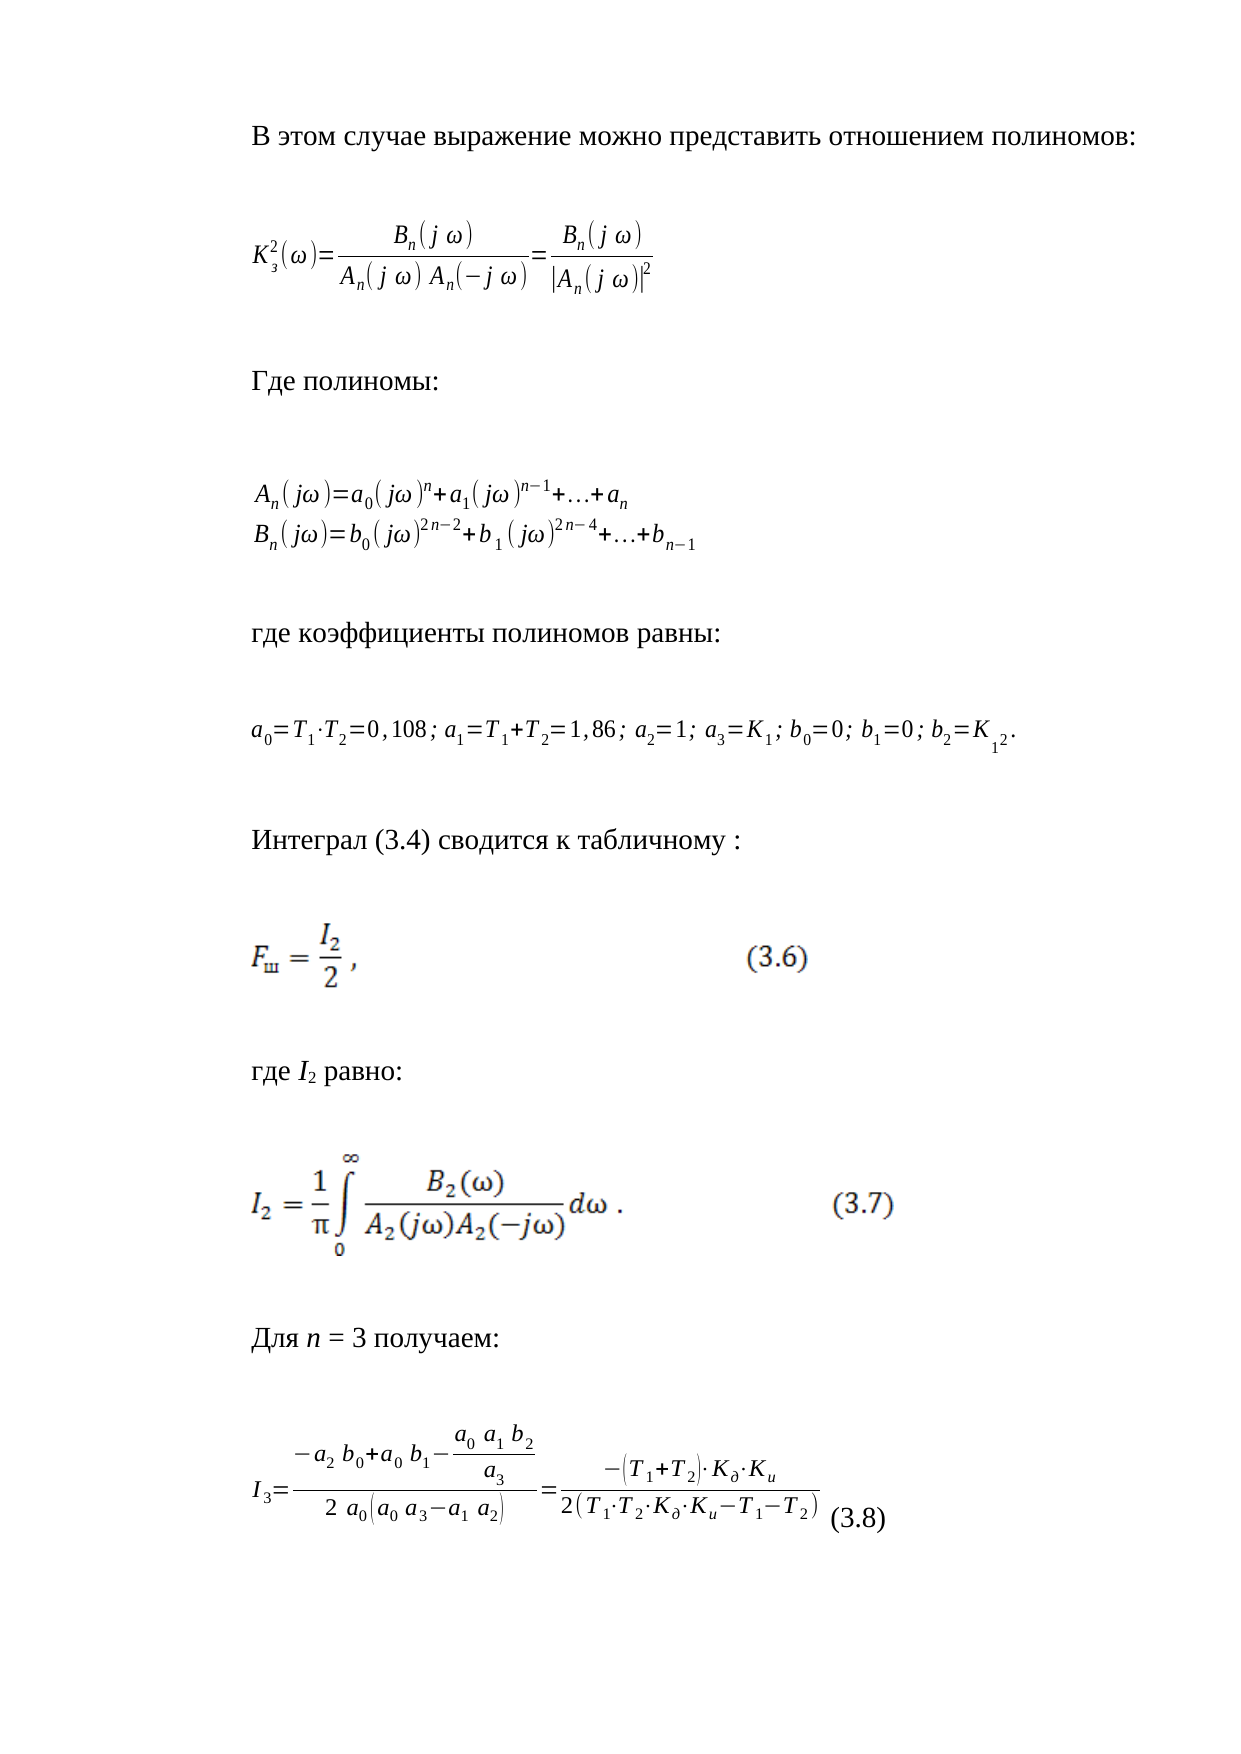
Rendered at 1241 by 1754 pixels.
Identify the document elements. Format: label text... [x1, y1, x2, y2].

text где коэффициенты полиномов равны: [177, 615, 1152, 648]
text В этом случае выражение можно представить отношением полиномов: [177, 118, 1152, 152]
text Интеграл (3.4) сводится к табличному : [177, 822, 1152, 856]
text (3.8) [177, 1421, 1152, 1533]
picture [251, 1153, 894, 1256]
text Для n = 3 получаем: [177, 1320, 1152, 1354]
text где I2 равно: [177, 1053, 1152, 1087]
picture [251, 922, 808, 989]
text Где полиномы: [177, 363, 1152, 397]
